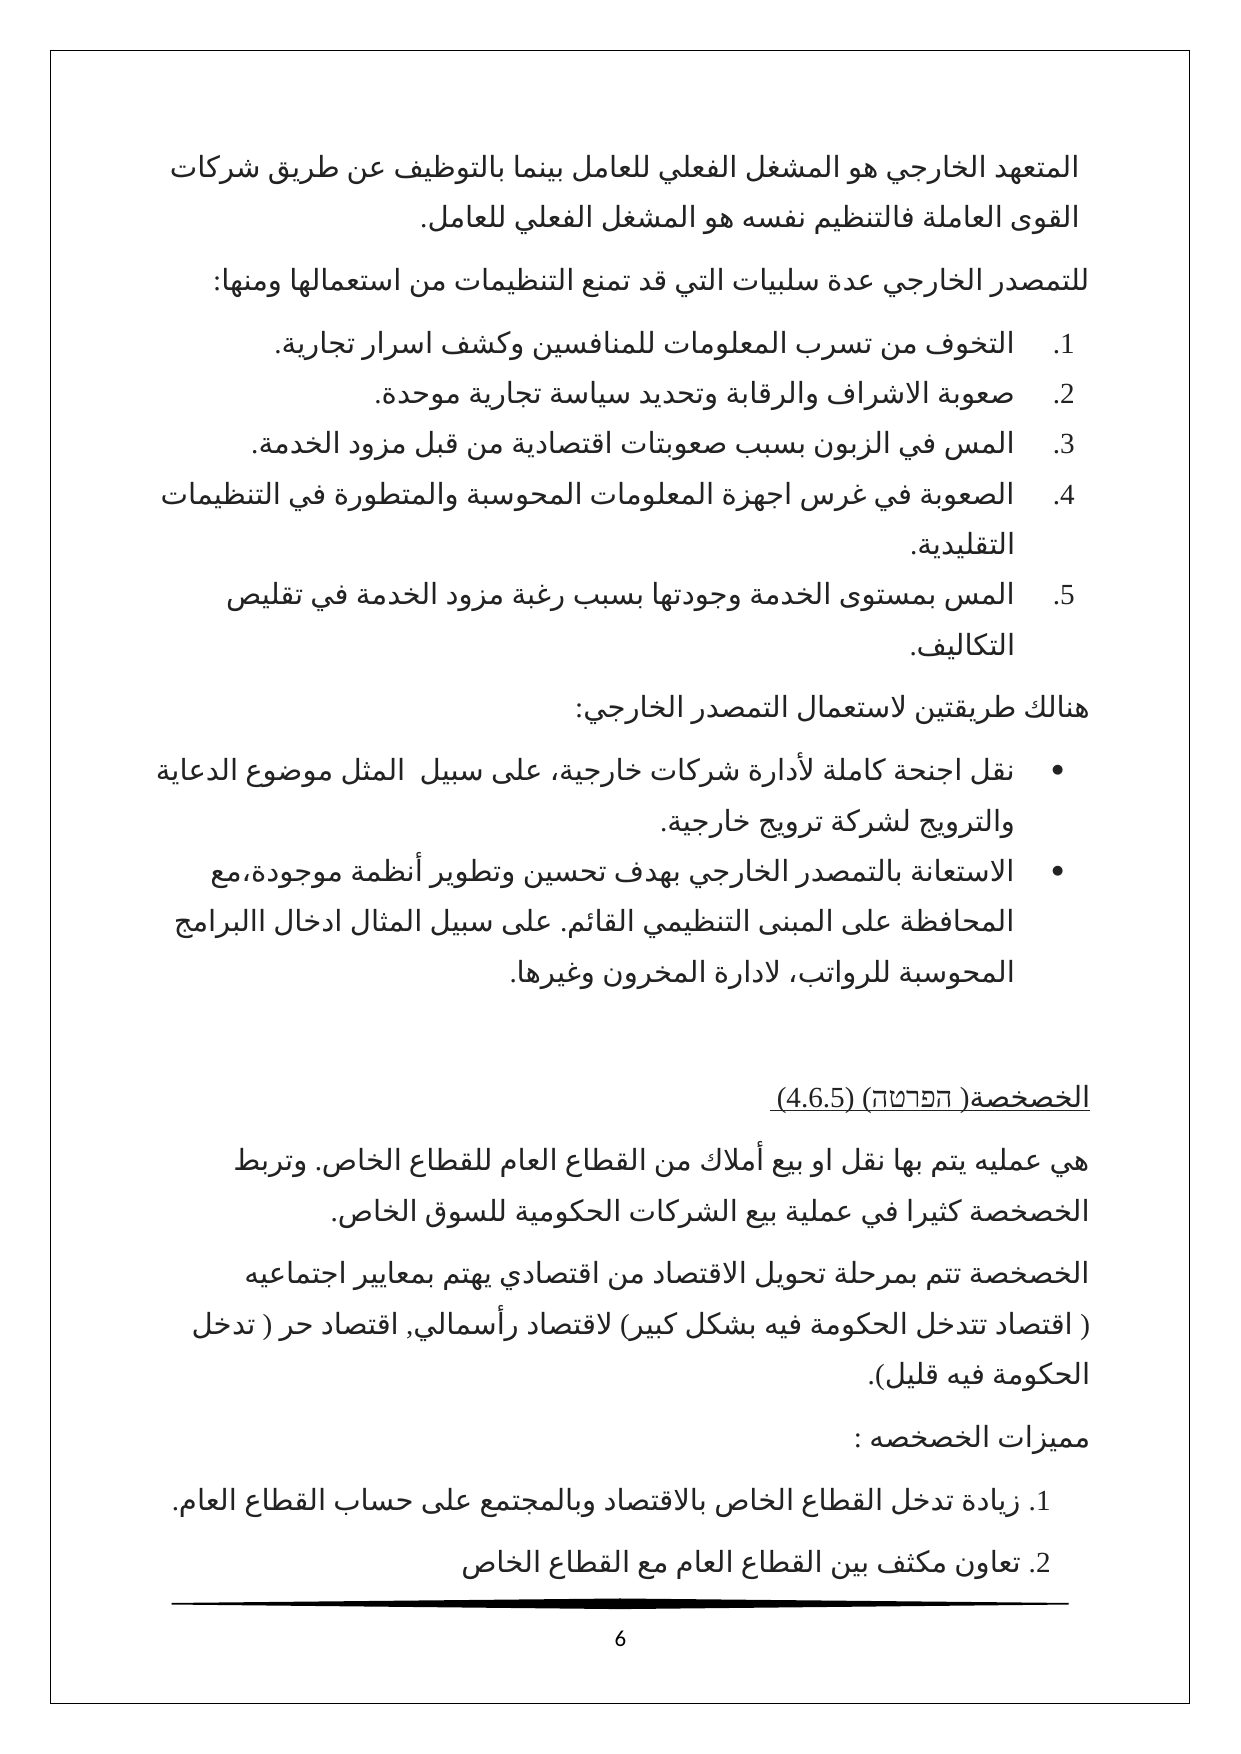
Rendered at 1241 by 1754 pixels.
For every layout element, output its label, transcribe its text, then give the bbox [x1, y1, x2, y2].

list التخوف من تسرب المعلومات للمنافسين وكشف اسرار تجارية. [150, 326, 1053, 359]
text هنالك طريقتين لاستعمال التمصدر الخارجي: [150, 691, 1090, 724]
text هي عمليه يتم بها نقل او بيع أملاك من القطاع العام للقطاع الخاص. وتربط الخصخصة كثيرا في عملية بيع الشركات الحكومية للسوق الخاص. [150, 1143, 1090, 1227]
list صعوبة الاشراف والرقابة وتحديد سياسة تجارية موحدة. [150, 376, 1053, 410]
list الاستعانة بالتمصدر الخارجي بهدف تحسين وتطوير أنظمة موجودة،مع المحافظة على المبنى التنظيمي القائم. على سبيل المثال ادخال االبرامج المحوسبة للرواتب، لادارة المخرون وغيرها. [150, 854, 1053, 988]
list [150, 150, 1080, 234]
list المس في الزبون بسبب صعوبتات اقتصادية من قبل مزود الخدمة. [150, 427, 1053, 460]
text 2. تعاون مكثف بين القطاع العام مع القطاع الخاص [150, 1546, 1051, 1579]
text مميزات الخصخصه : [150, 1420, 1090, 1453]
list المس بمستوى الخدمة وجودتها بسبب رغبة مزود الخدمة في تقليص التكاليف. [150, 577, 1053, 661]
text للتمصدر الخارجي عدة سلبيات التي قد تمنع التنظيمات من استعمالها ومنها: [150, 263, 1090, 297]
text الخصخصة تتم بمرحلة تحويل الاقتصاد من اقتصادي يهتم بمعايير اجتماعيه ( اقتصاد تتدخل الحكومة فيه بشكل كبير) لاقتصاد رأسمالي, اقتصاد حر ( تدخل الحكومة فيه قليل). [150, 1256, 1090, 1391]
text الخصخصة( הפרטה) (4.6.5) [150, 1081, 1090, 1114]
list نقل اجنحة كاملة لأدارة شركات خارجية، على سبيل المثل موضوع الدعاية والترويج لشركة ترويج خارجية. [150, 753, 1053, 837]
text 1. زيادة تدخل القطاع الخاص بالاقتصاد وبالمجتمع على حساب القطاع العام. [150, 1483, 1051, 1516]
list الصعوبة في غرس اجهزة المعلومات المحوسبة والمتطورة في التنظيمات التقليدية. [150, 477, 1053, 561]
